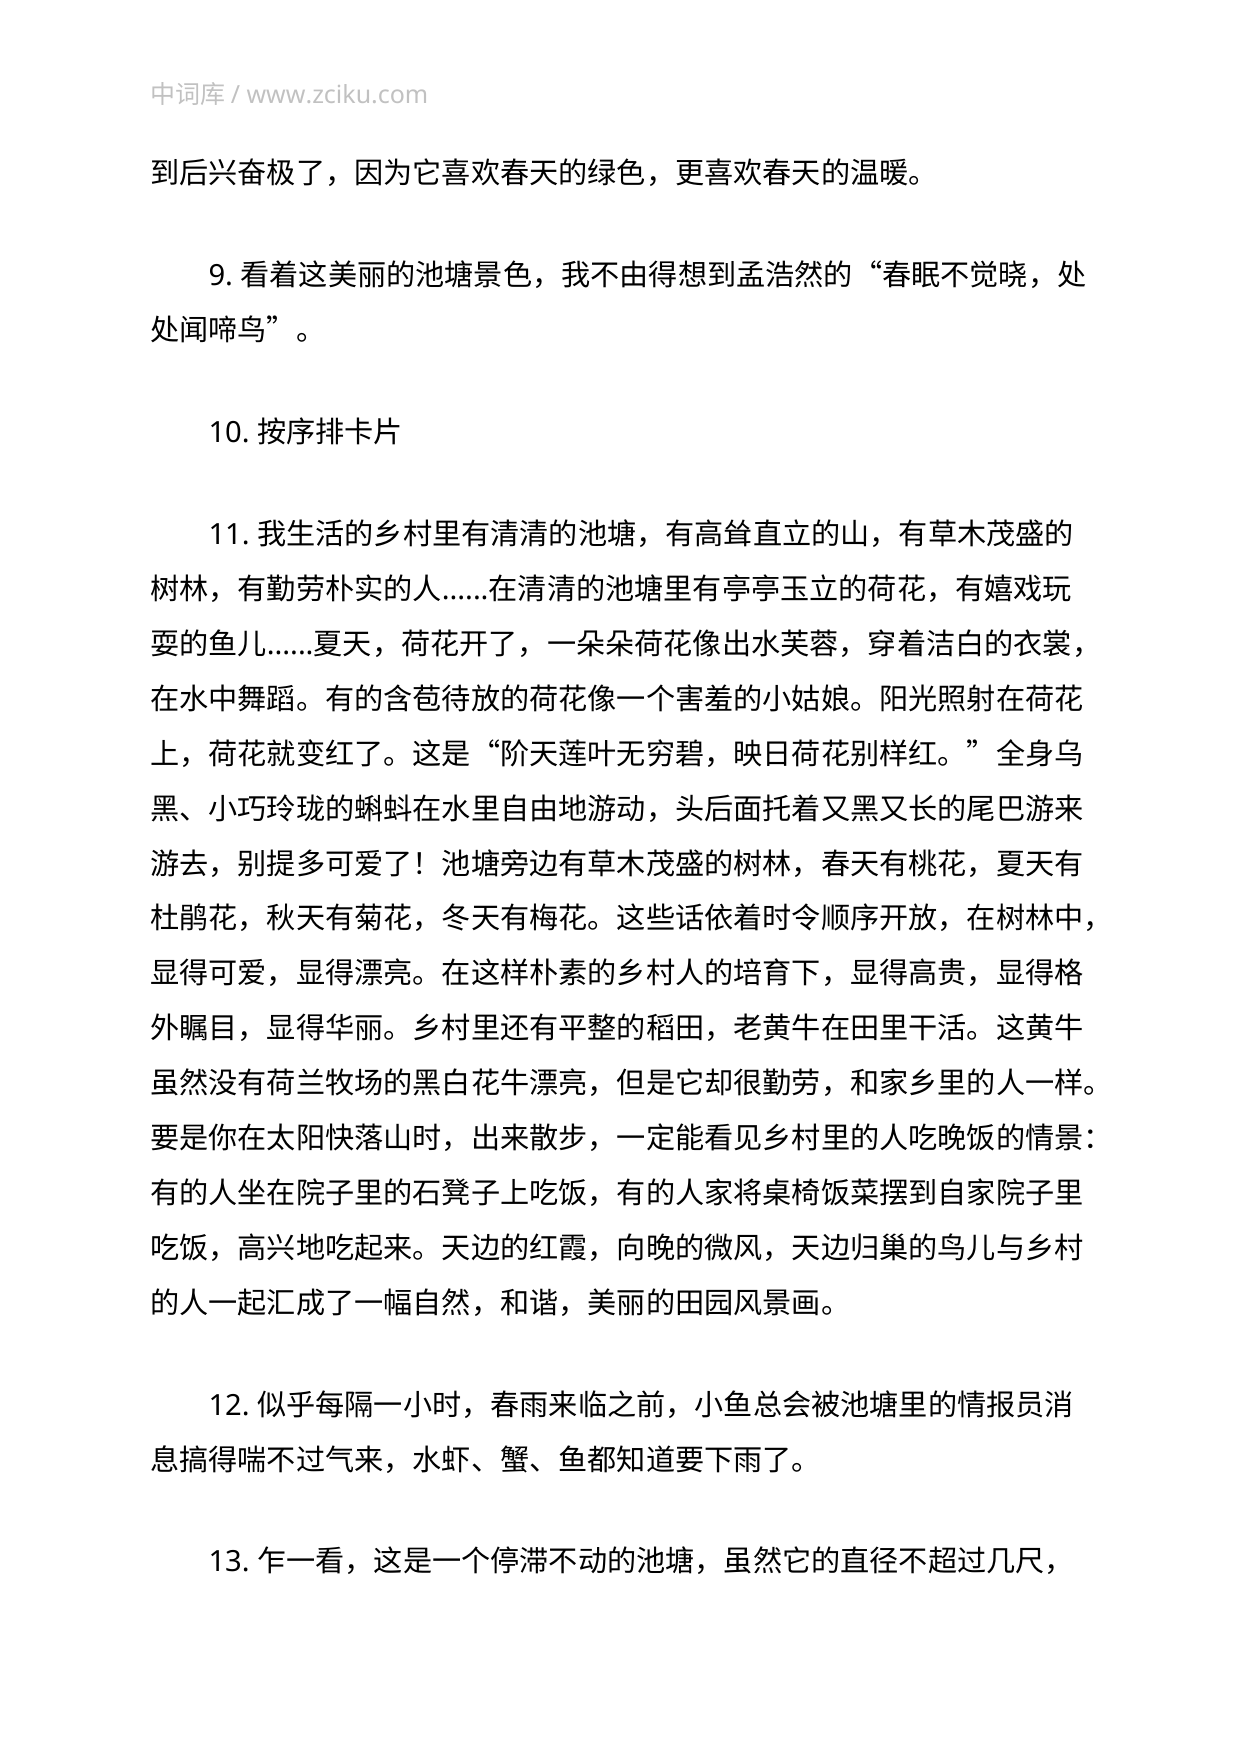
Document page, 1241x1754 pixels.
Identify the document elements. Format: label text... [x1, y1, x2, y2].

text 9. 看着这美丽的池塘景色，我不由得想到孟浩然的“春眠不觉晓，处处闻啼鸟”。 [150, 252, 1090, 349]
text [150, 150, 1090, 192]
text 10. 按序排卡片 [150, 408, 1090, 451]
text 12. 似乎每隔一小时，春雨来临之前，小鱼总会被池塘里的情报员消息搞得喘不过气来，水虾、蟹、鱼都知道要下雨了。 [150, 1381, 1090, 1478]
text 11. 我生活的乡村里有清清的池塘，有高耸直立的山，有草木茂盛的树林，有勤劳朴实的人......在清清的池塘里有亭亭玉立的荷花，有嬉戏玩耍的鱼儿......夏天，荷花开了，一朵朵荷花像出水芙蓉，穿着洁白的衣裳，在水中舞蹈。有的含苞待放的荷花像一个害羞的小姑娘。阳光照射在荷花上，荷花就变红了。这是“阶天莲叶无穷碧，映日荷花别样红。”全身乌黑、小巧玲珑的蝌蚪在水里自由地游动，头后面托着又黑又长的尾巴游来游去，别提多可爱了！池塘旁边有草木茂盛的树林，春天有桃花，夏天有杜鹃花，秋天有菊花，冬天有梅花。这些话依着时令顺序开放，在树林中，显得可爱，显得漂亮。在这样朴素的乡村人的培育下，显得高贵，显得格外瞩目，显得华丽。乡村里还有平整的稻田，老黄牛在田里干活。这黄牛虽然没有荷兰牧场的黑白花牛漂亮，但是它却很勤劳，和家乡里的人一样。要是你在太阳快落山时，出来散步，一定能看见乡村里的人吃晚饭的情景：有的人坐在院子里的石凳子上吃饭，有的人家将桌椅饭菜摆到自家院子里吃饭，高兴地吃起来。天边的红霞，向晚的微风，天边归巢的鸟儿与乡村的人一起汇成了一幅自然，和谐，美丽的田园风景画。 [150, 511, 1090, 1322]
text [150, 1538, 1090, 1580]
